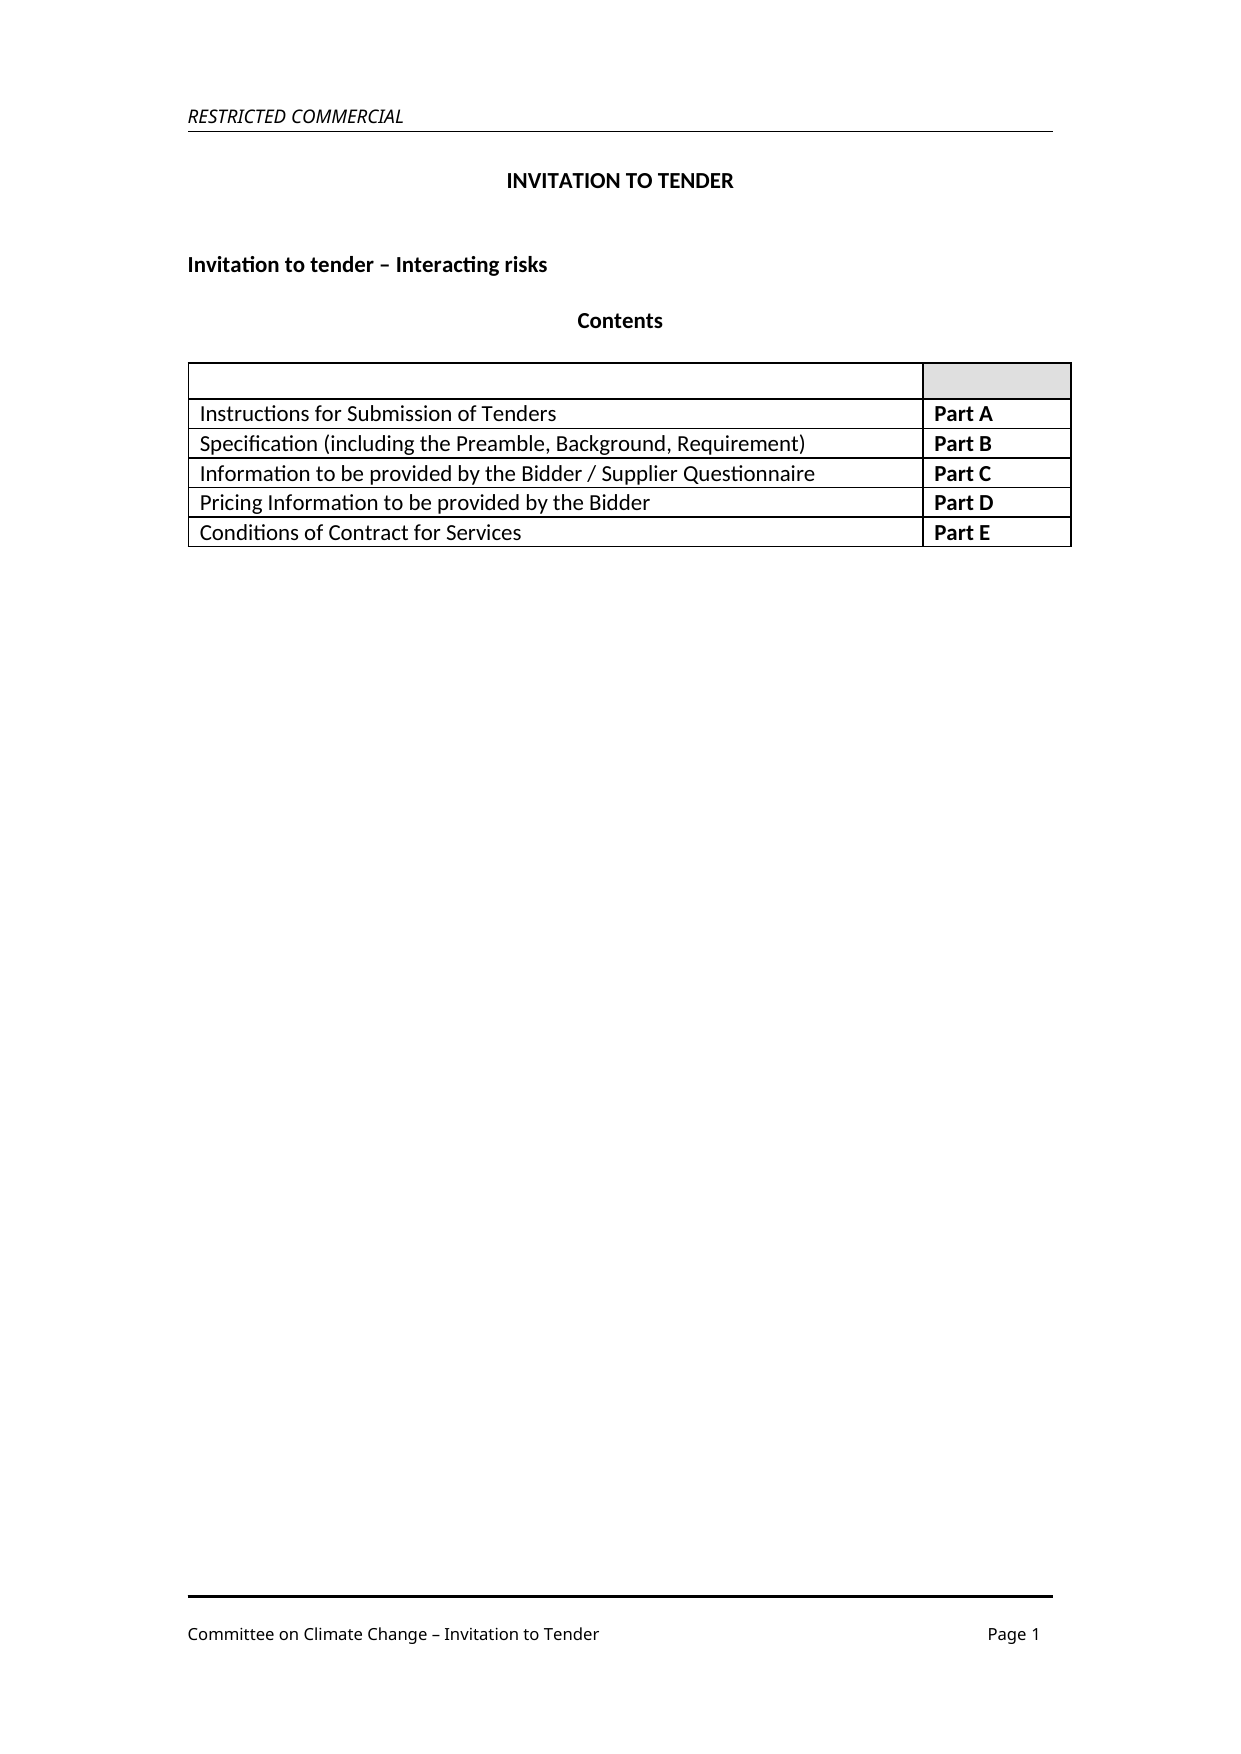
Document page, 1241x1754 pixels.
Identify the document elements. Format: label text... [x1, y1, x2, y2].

table_cell Part C [924, 459, 1070, 487]
table_cell Part A [924, 400, 1070, 427]
table_cell Pricing Information to be provided by the Bidder [189, 488, 922, 516]
text Contents [187, 306, 1053, 334]
table_header [189, 364, 922, 398]
table_cell Instructions for Submission of Tenders [189, 400, 922, 427]
table_header [924, 364, 1070, 398]
table_cell Part D [924, 488, 1070, 516]
table_cell Part E [924, 518, 1070, 546]
text Invitation to tender – Interacting risks [187, 250, 1053, 278]
table_cell Part B [924, 429, 1070, 457]
table_cell Information to be provided by the Bidder / Supplier Questionnaire [189, 459, 922, 487]
table_cell Specification (including the Preamble, Background, Requirement) [189, 429, 922, 457]
table_cell Conditions of Contract for Services [189, 518, 922, 546]
text INVITATION TO TENDER [187, 166, 1053, 194]
